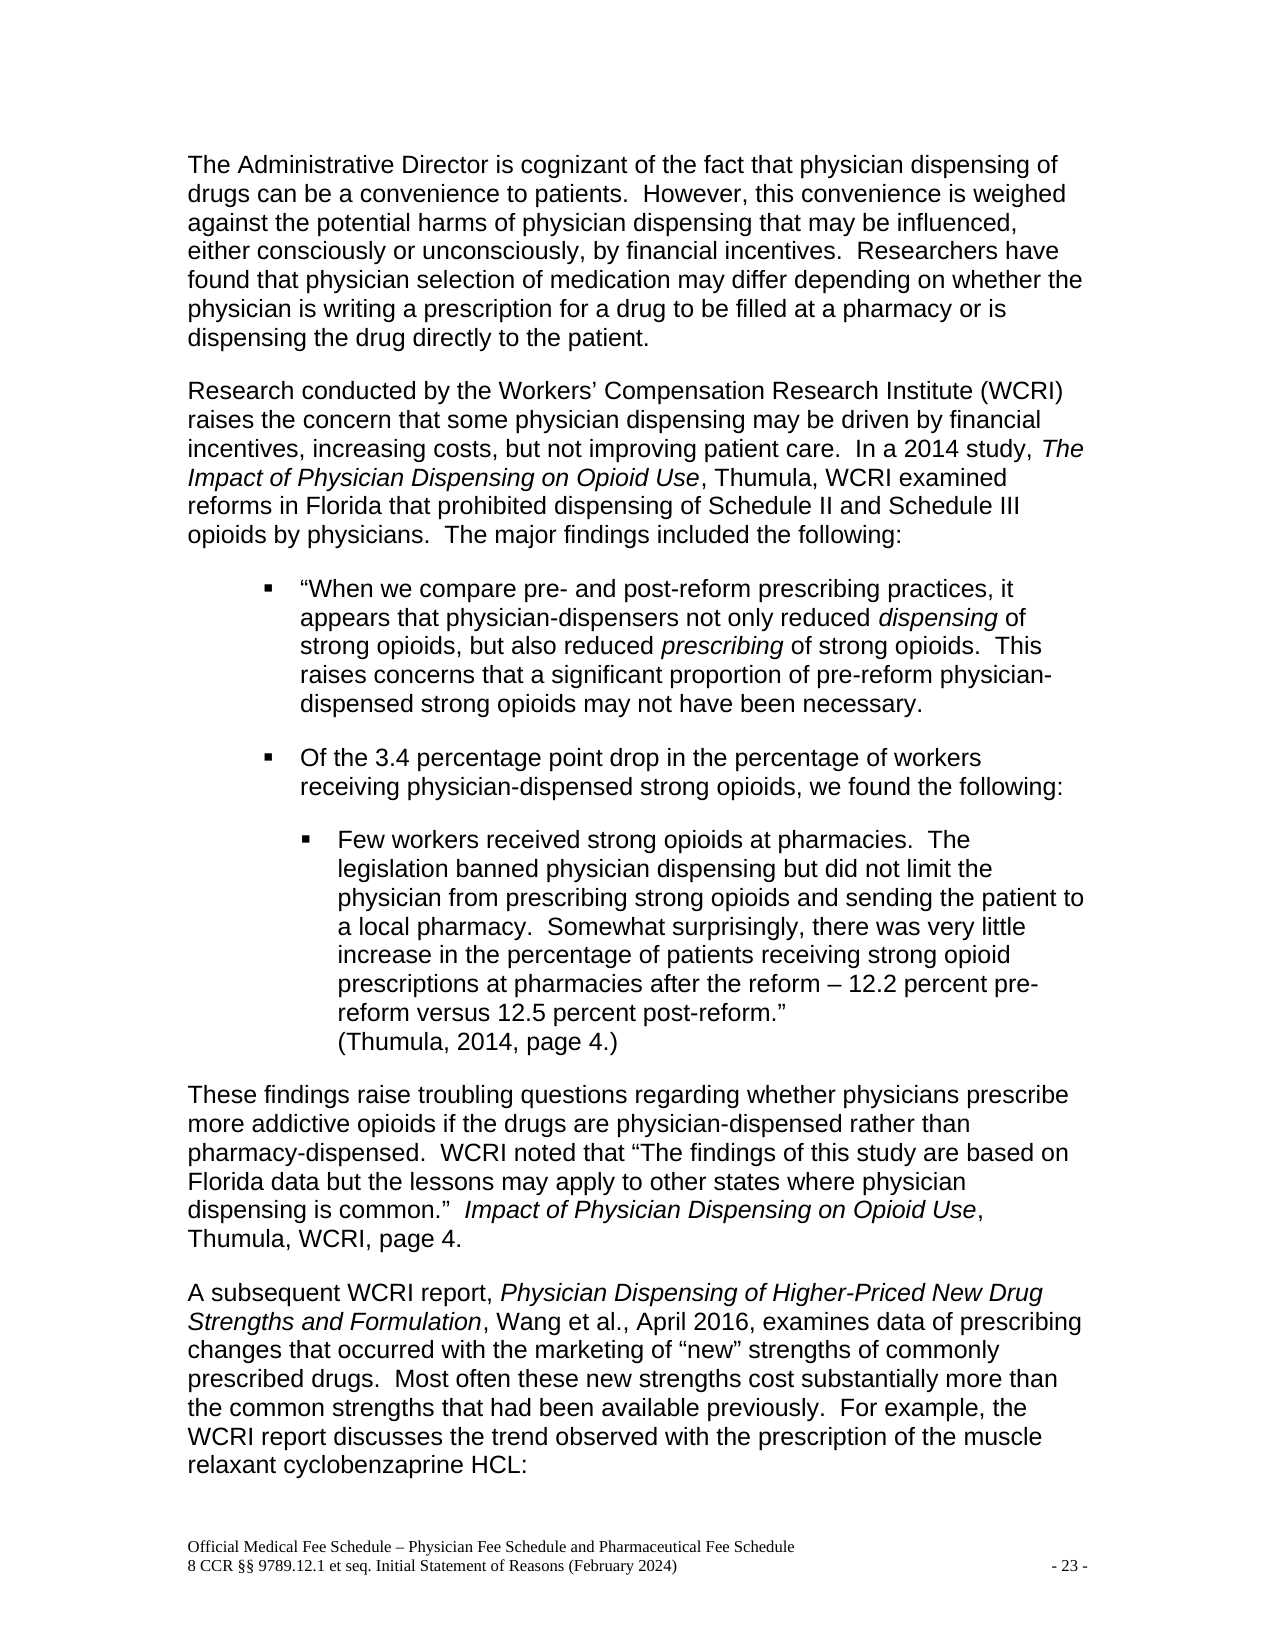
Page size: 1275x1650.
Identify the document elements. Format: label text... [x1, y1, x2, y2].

list Few workers received strong opioids at pharmacies. The legislation banned physician dispensing but did not limit the physician from prescribing strong opioids and sending the patient to a local pharmacy. Somewhat surprisingly, there was very little increase in the percentage of patients receiving strong opioid prescriptions at pharmacies after the reform – 12.2 percent pre-reform versus 12.5 percent post-reform.” [300, 825, 1087, 1027]
text The Administrative Director is cognizant of the fact that physician dispensing of drugs can be a convenience to patients. However, this convenience is weighed against the potential harms of physician dispensing that may be influenced, either consciously or unconsciously, by financial incentives. Researchers have found that physician selection of medication may differ depending on whether the physician is writing a prescription for a drug to be filled at a pharmacy or is dispensing the drug directly to the patient. [187, 150, 1087, 351]
list “When we compare pre- and post-reform prescribing practices, it appears that physician-dispensers not only reduced dispensing of strong opioids, but also reduced prescribing of strong opioids. This raises concerns that a significant proportion of pre-reform physician-dispensed strong opioids may not have been necessary. [262, 574, 1087, 718]
text Research conducted by the Workers’ Compensation Research Institute (WCRI) raises the concern that some physician dispensing may be driven by financial incentives, increasing costs, but not improving patient care. In a 2014 study, The Impact of Physician Dispensing on Opioid Use, Thumula, WCRI examined reforms in Florida that prohibited dispensing of Schedule II and Schedule III opioids by physicians. The major findings included the following: [187, 376, 1087, 549]
text These findings raise troubling questions regarding whether physicians prescribe more addictive opioids if the drugs are physician-dispensed rather than pharmacy-dispensed. WCRI noted that “The findings of this study are based on Florida data but the lessons may apply to other states where physician dispensing is common.” Impact of Physician Dispensing on Opioid Use, Thumula, WCRI, page 4. [187, 1080, 1087, 1253]
text A subsequent WCRI report, Physician Dispensing of Higher-Priced New Drug Strengths and Formulation, Wang et al., April 2016, examines data of prescribing changes that occurred with the marketing of “new” strengths of commonly prescribed drugs. Most often these new strengths cost substantially more than the common strengths that had been available previously. For example, the WCRI report discusses the trend observed with the prescription of the muscle relaxant cyclobenzaprine HCL: [187, 1278, 1087, 1479]
text (Thumula, 2014, page 4.) [337, 1027, 1087, 1055]
list Of the 3.4 percentage point drop in the percentage of workers receiving physician-dispensed strong opioids, we found the following: [262, 743, 1087, 800]
